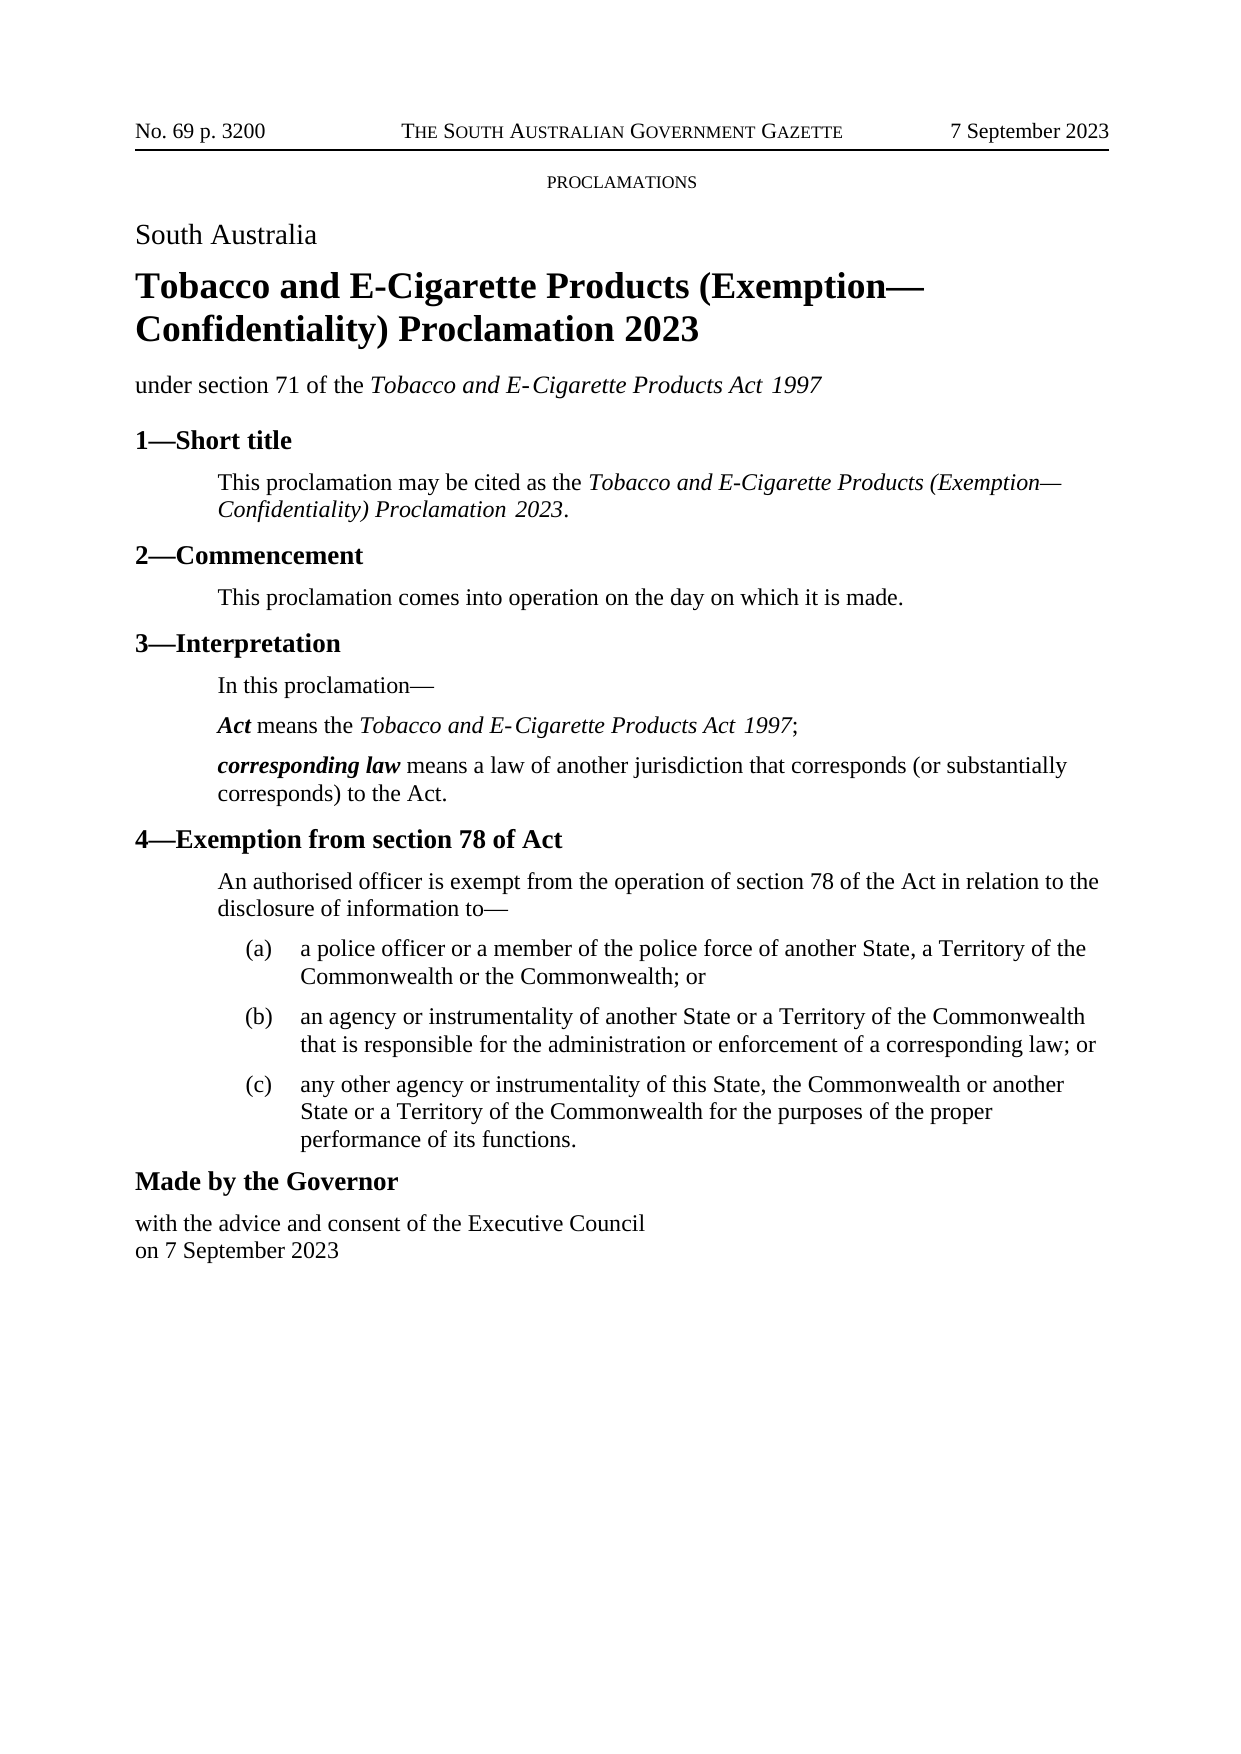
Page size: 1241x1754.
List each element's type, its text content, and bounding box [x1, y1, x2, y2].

text This proclamation may be cited as the Tobacco and E-Cigarette Products (Exemption—Confidentiality) Proclamation 2023. [217, 467, 1109, 523]
subtitle Proclamations [135, 174, 1109, 192]
text 3—Interpretation [135, 627, 1109, 658]
text 4—Exemption from section 78 of Act [135, 823, 1109, 854]
text with the advice and consent of the Executive Council [135, 1209, 1109, 1236]
text 2—Commencement [135, 539, 1109, 571]
text In this proclamation— [217, 671, 1109, 698]
text 1—Short title [135, 424, 1109, 455]
text on 7 September 2023 [135, 1236, 1109, 1264]
text (c) any other agency or instrumentality of this State, the Commonwealth or another State or a Territory of the Commonwealth for the purposes of the proper performance of its functions. [217, 1070, 1109, 1153]
text Made by the Governor [135, 1165, 1109, 1196]
text (a) a police officer or a member of the police force of another State, a Territory of the Commonwealth or the Commonwealth; or [217, 934, 1109, 989]
text (b) an agency or instrumentality of another State or a Territory of the Commonwealth that is responsible for the administration or enforcement of a corresponding law; or [217, 1002, 1109, 1057]
text South Australia [135, 217, 1109, 251]
text under section 71 of the Tobacco and E-Cigarette Products Act 1997 [135, 370, 1109, 399]
text An authorised officer is exempt from the operation of section 78 of the Act in relation to the disclosure of information to— [217, 867, 1109, 922]
subtitle Tobacco and E-Cigarette Products (Exemption—Confidentiality) Proclamation 2023 [135, 263, 1109, 349]
text corresponding law means a law of another jurisdiction that corresponds (or substantially corresponds) to the Act. [217, 751, 1109, 806]
text Act means the Tobacco and E-Cigarette Products Act 1997; [217, 711, 1109, 739]
text This proclamation comes into operation on the day on which it is made. [217, 583, 1109, 611]
